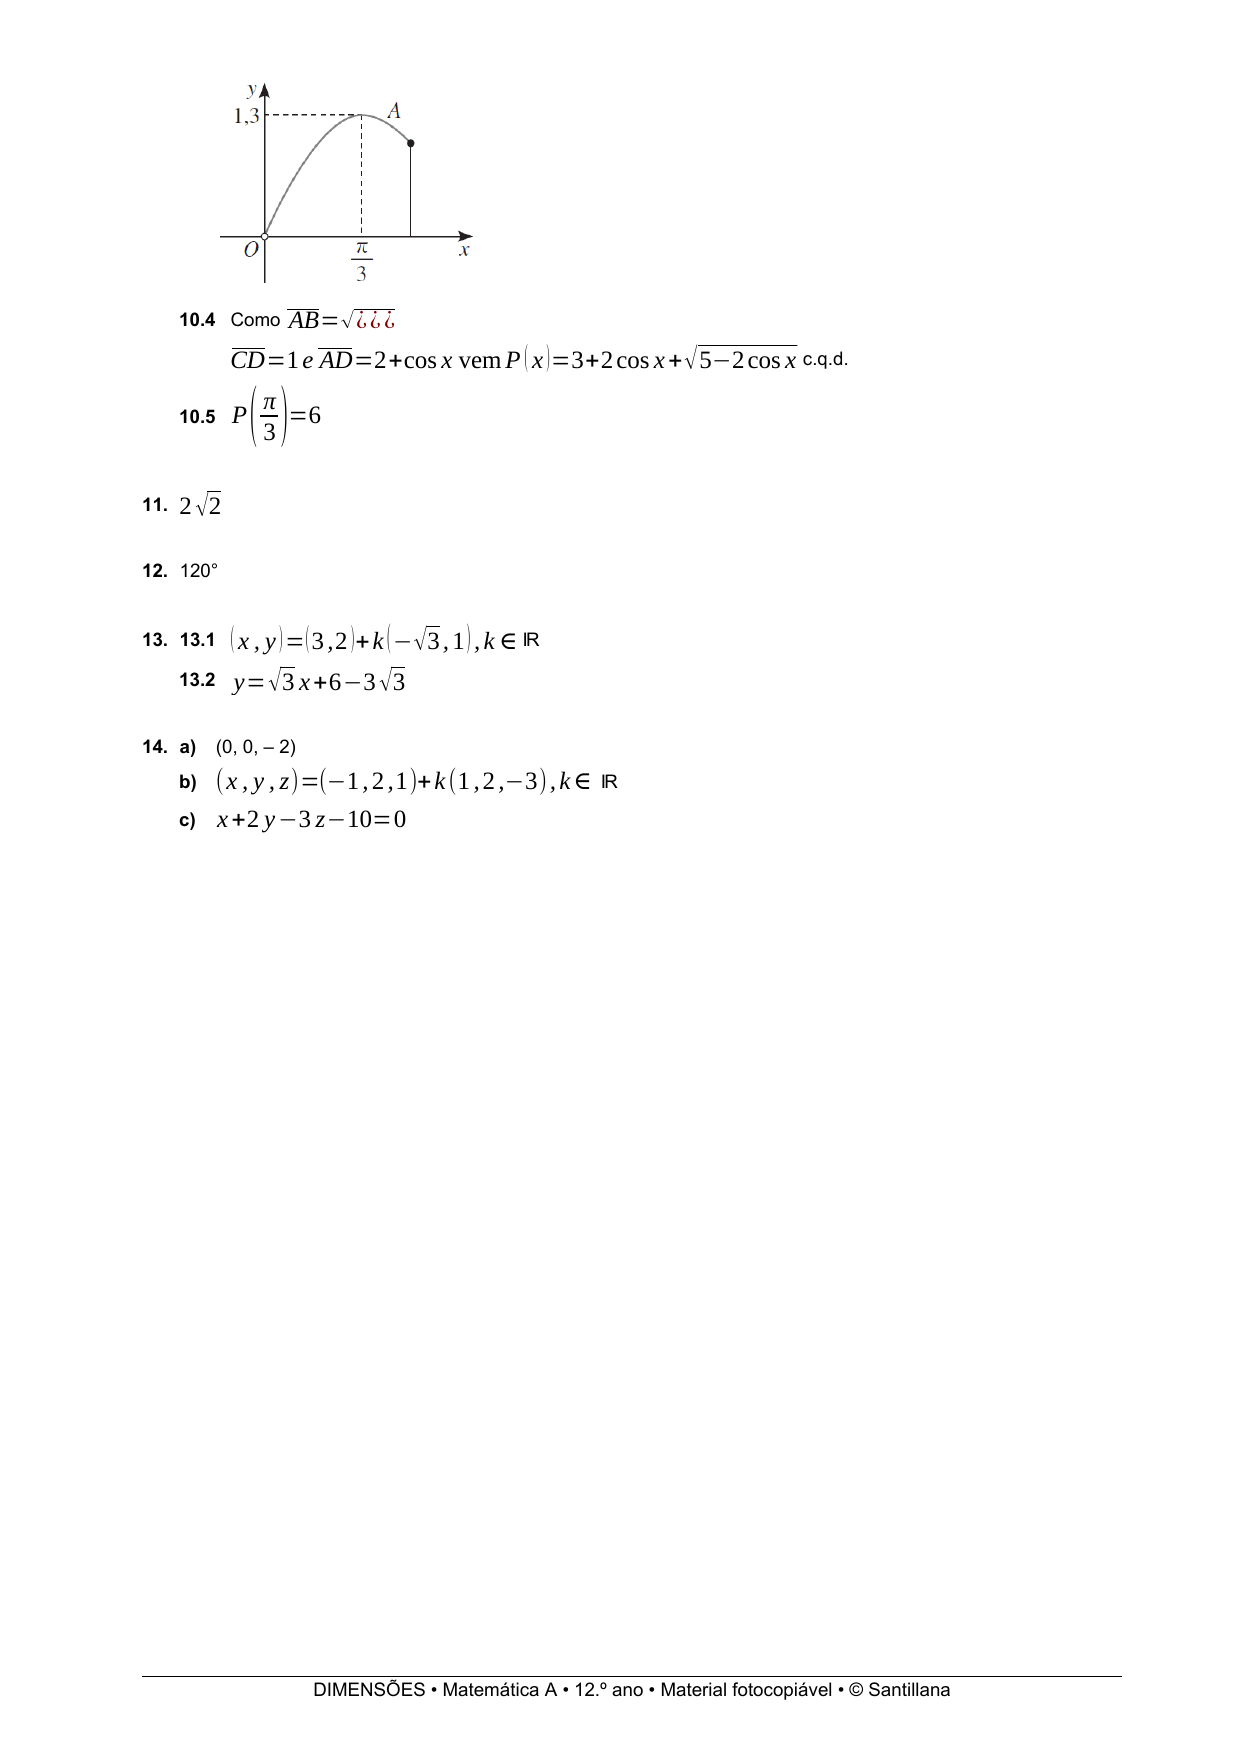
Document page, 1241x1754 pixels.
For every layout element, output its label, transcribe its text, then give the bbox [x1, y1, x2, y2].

text a) (0, 0, – 2) [142, 736, 1122, 757]
text c) [179, 806, 1122, 834]
text 10.5 [179, 384, 1122, 449]
text 13.1 IR [142, 623, 1122, 656]
text 13.2 [179, 665, 1122, 695]
text 120° [142, 560, 1122, 582]
picture [216, 82, 480, 287]
text b) IR [179, 767, 1122, 797]
text 10.4 Como [179, 306, 1122, 334]
text c.q.d. [230, 343, 1122, 374]
